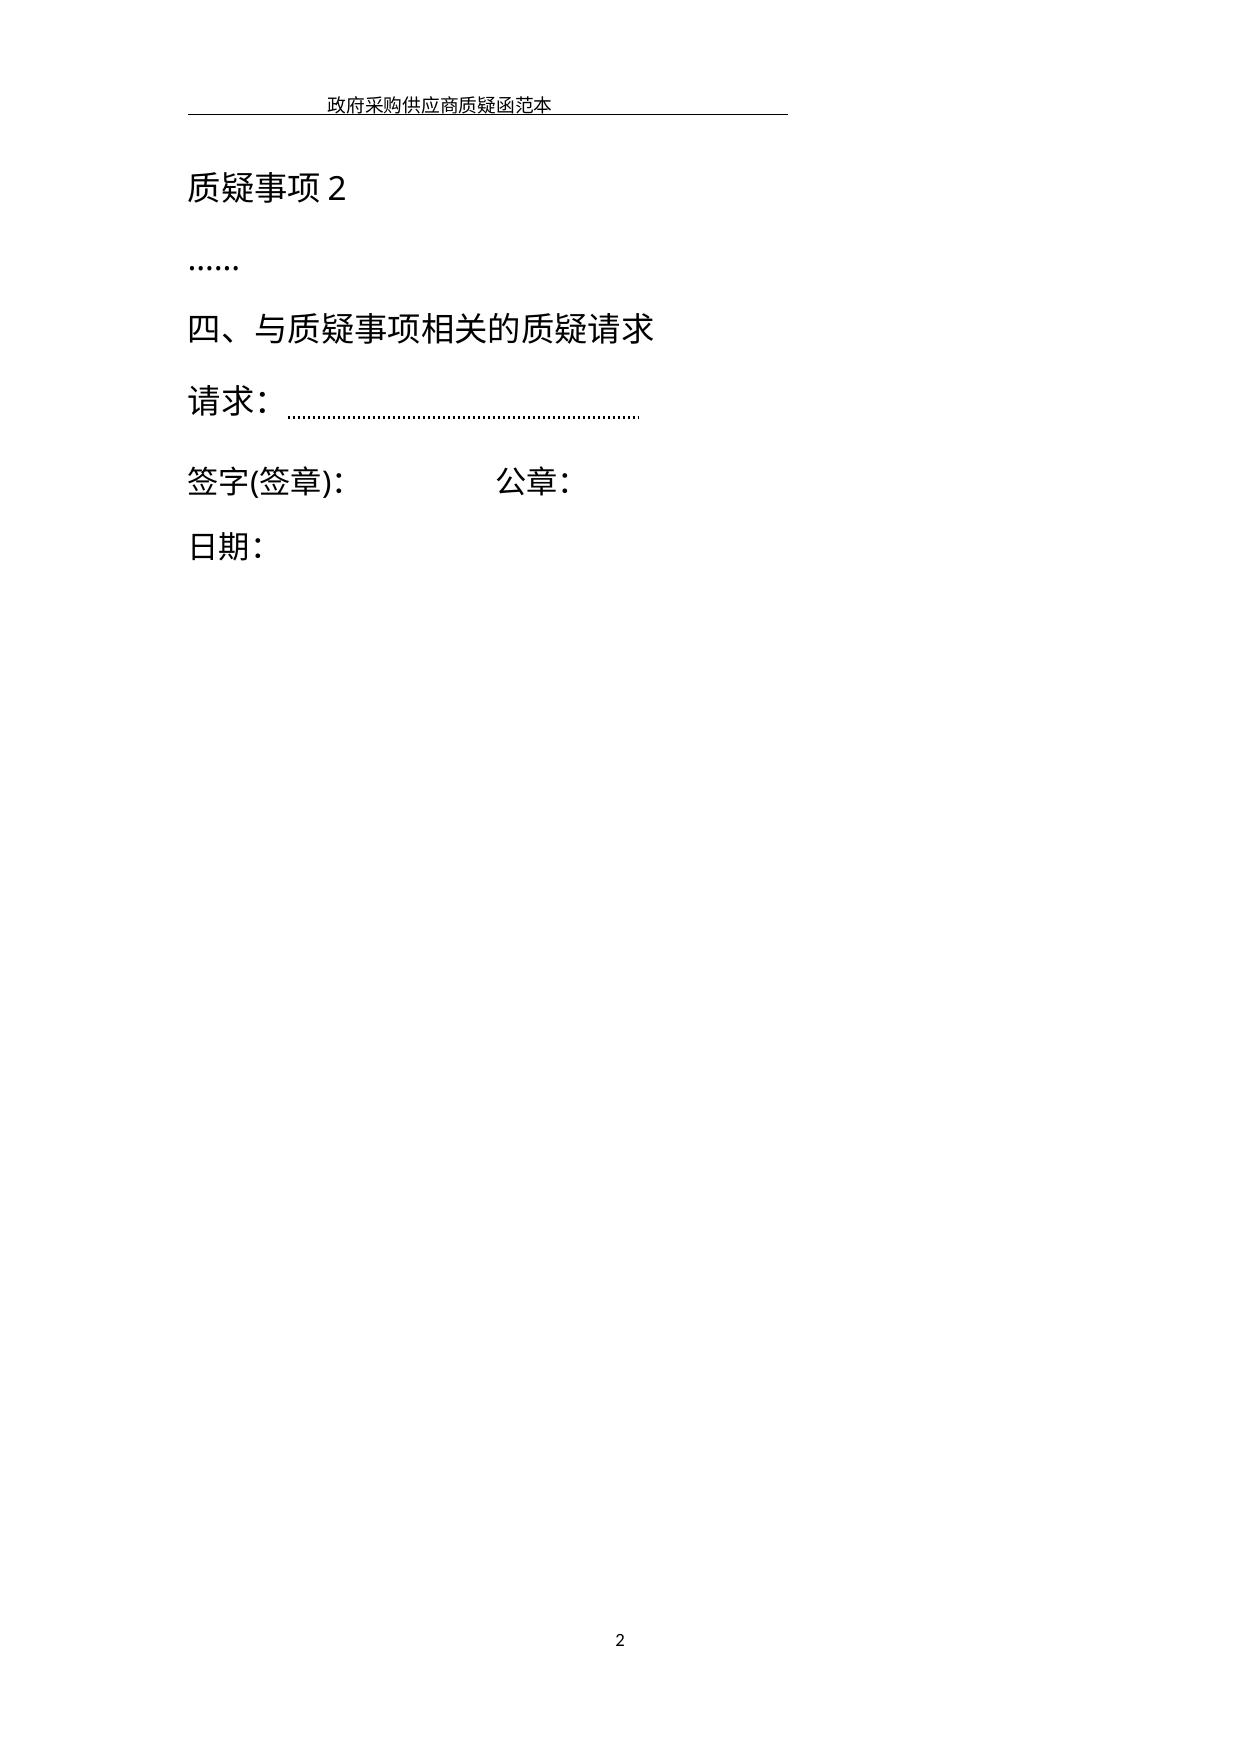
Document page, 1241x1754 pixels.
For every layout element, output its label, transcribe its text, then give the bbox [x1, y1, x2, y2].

text …… [187, 234, 1053, 280]
text 签字(签章)： 公章： [187, 447, 1053, 512]
text 日期： [187, 512, 1053, 577]
text 请求： [187, 375, 1053, 423]
text 质疑事项2 [187, 162, 1053, 210]
text 四、与质疑事项相关的质疑请求 [187, 303, 1053, 351]
